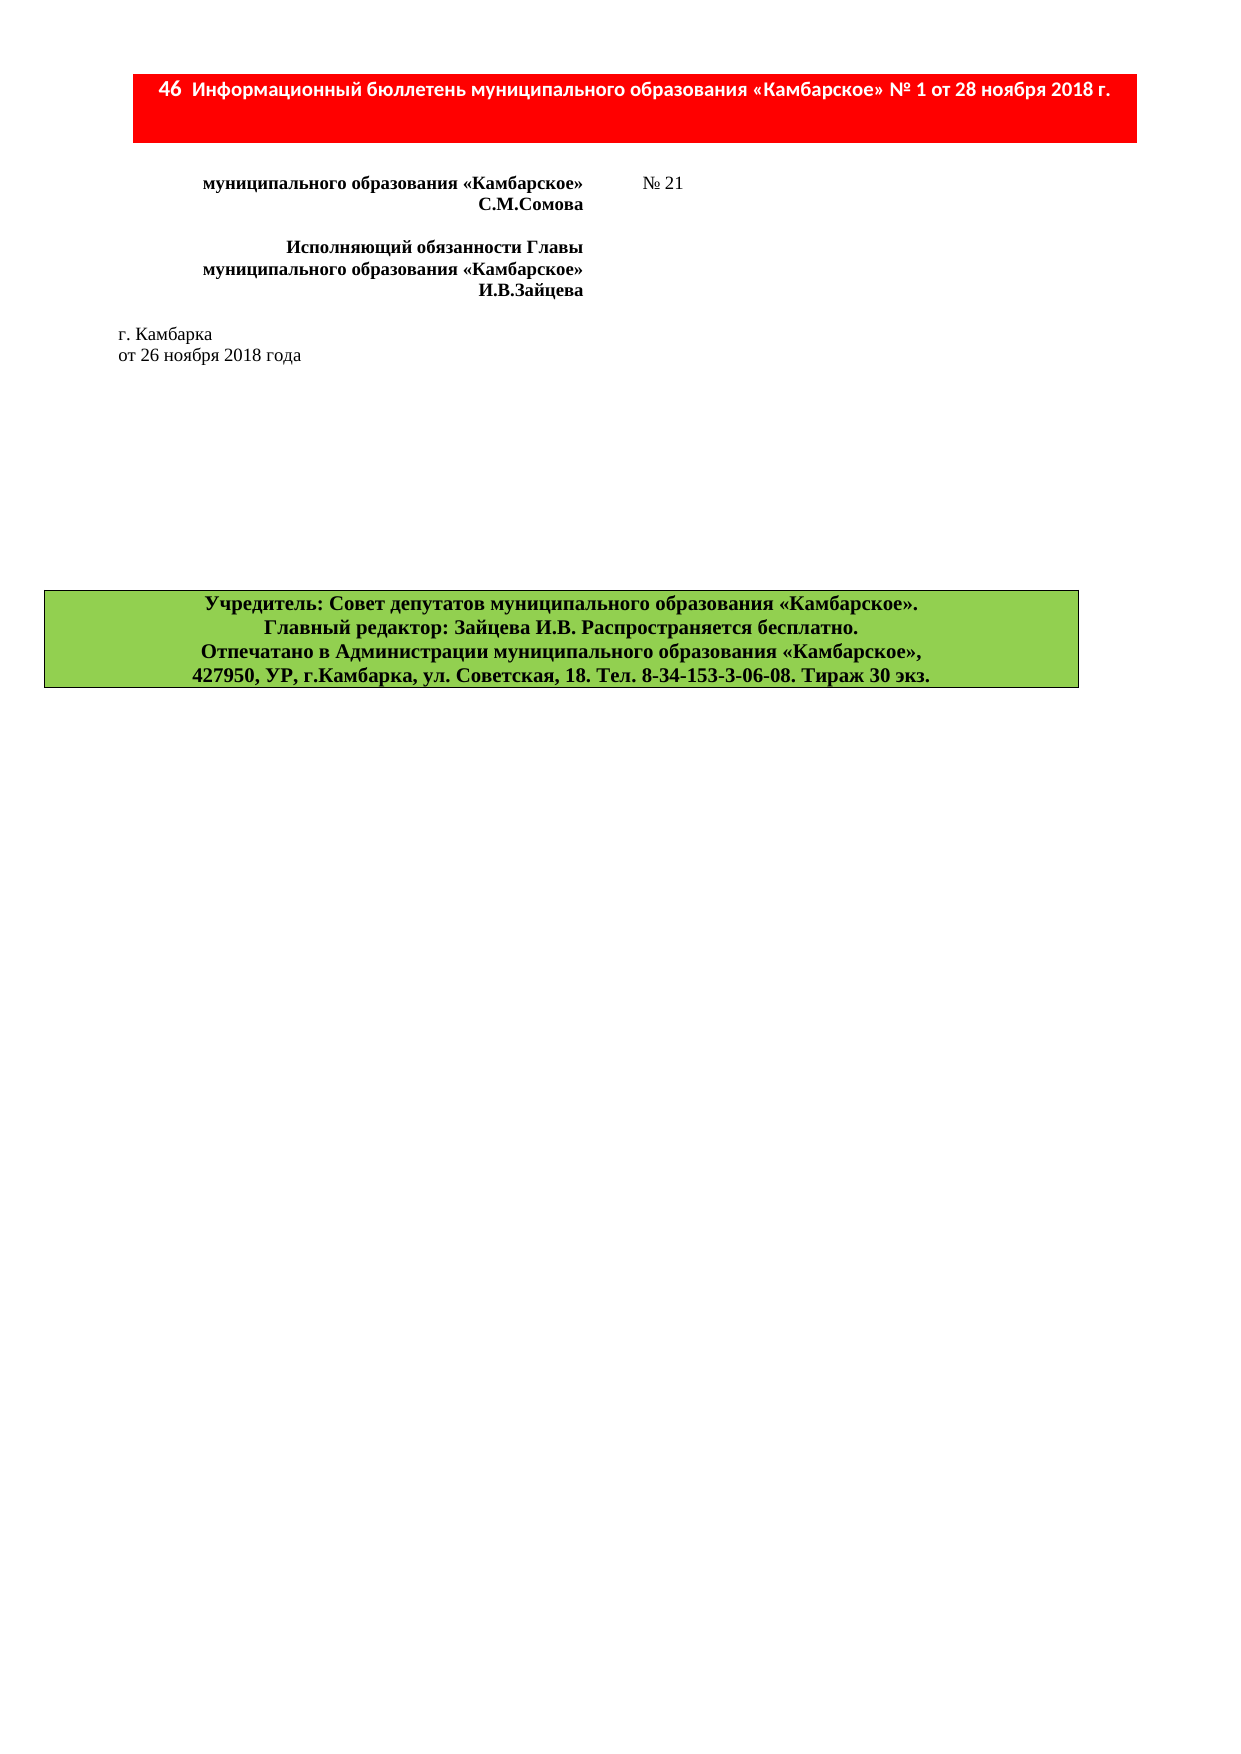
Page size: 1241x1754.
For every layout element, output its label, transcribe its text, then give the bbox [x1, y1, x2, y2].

text муниципального образования «Камбарское» И.В.Зайцева [118, 258, 583, 301]
text № 21 [642, 172, 1107, 193]
text г. Камбарка [118, 322, 583, 344]
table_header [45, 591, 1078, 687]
text от 26 ноября 2018 года [118, 344, 583, 366]
text муниципального образования «Камбарское» С.М.Сомова [118, 172, 583, 215]
text Исполняющий обязанности Главы [118, 236, 583, 258]
